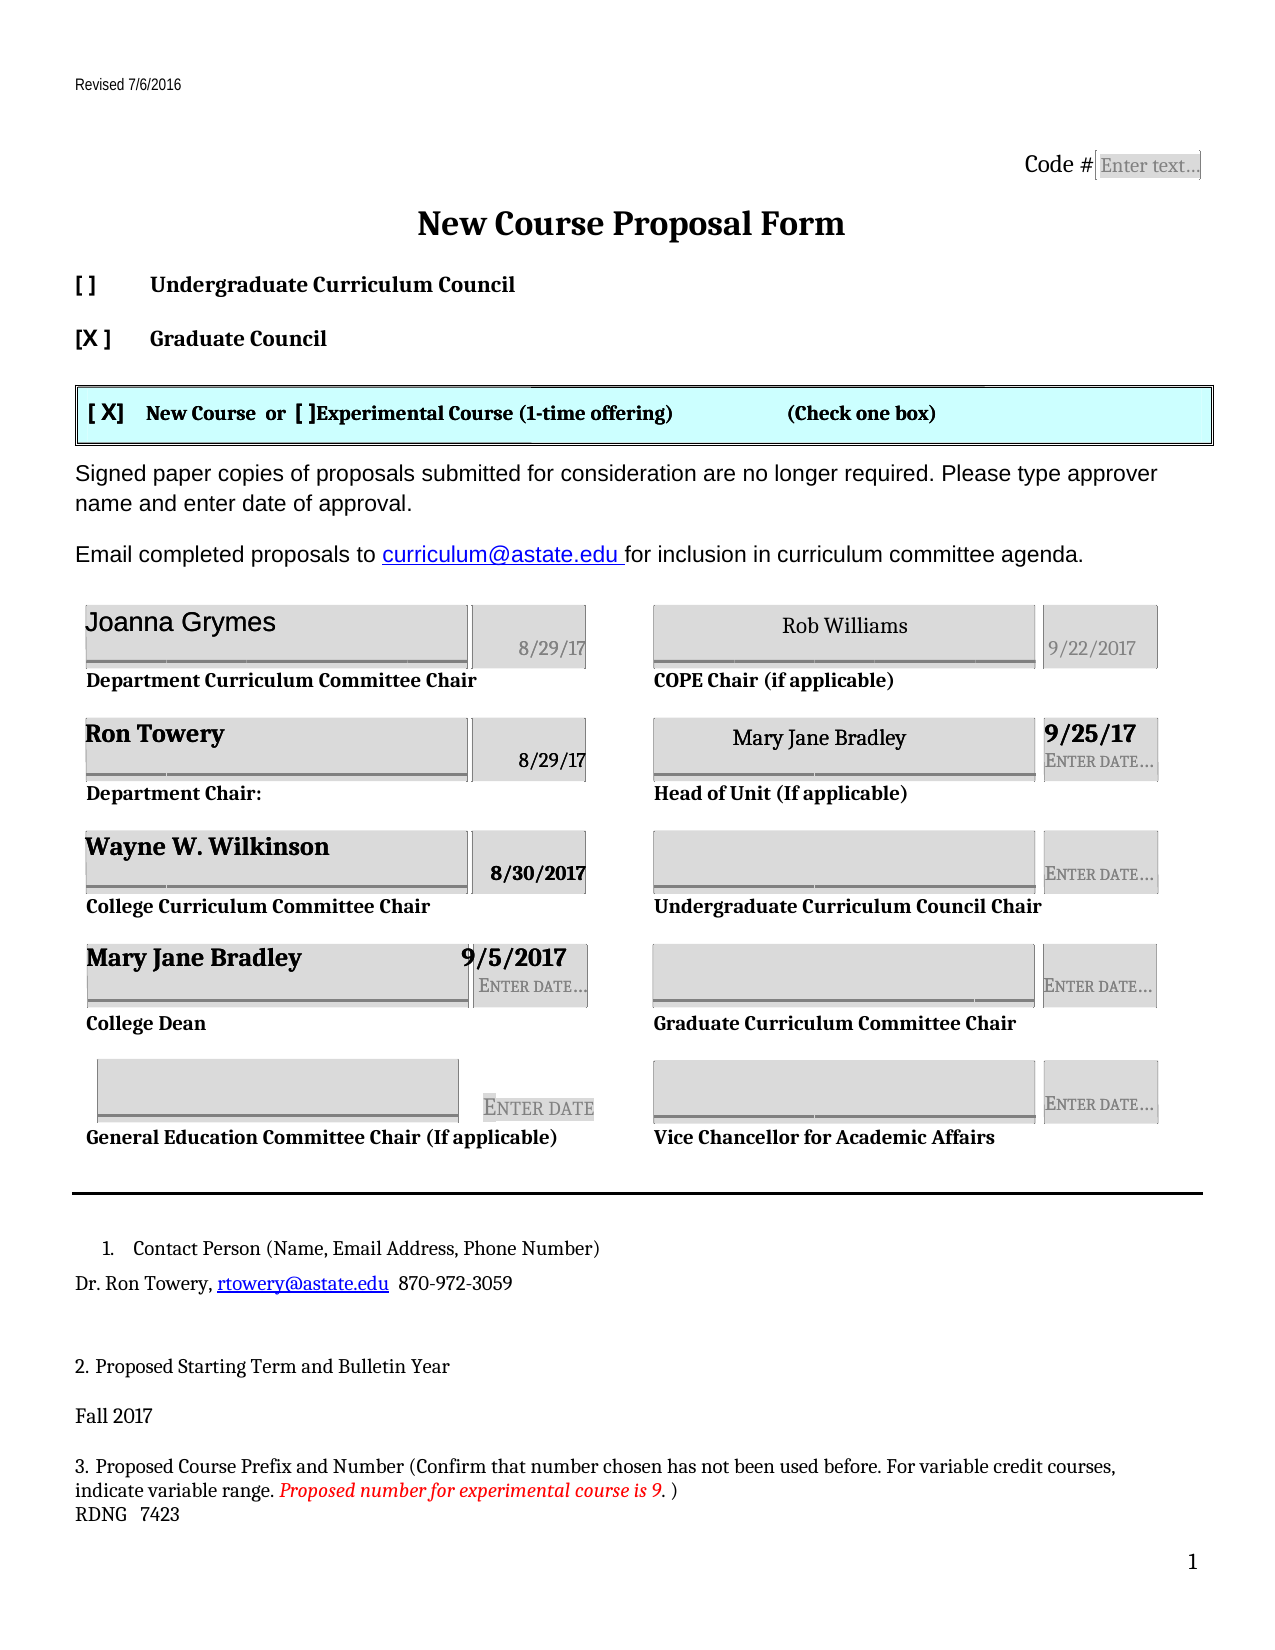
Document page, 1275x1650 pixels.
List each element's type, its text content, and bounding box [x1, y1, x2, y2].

subtitle Signed paper copies of proposals submitted for consideration are no longer required. Please type approver name and enter date of approval. [75, 446, 1160, 516]
text General Education Committee Chair (If applicable) Vice Chancellor for Academic Affairs [86, 1122, 1227, 1149]
text RDNG 7423 [75, 1502, 1165, 1526]
text Email completed proposals to curriculum@astate.edu for inclusion in curriculum committee agenda. [75, 541, 1227, 567]
list Dr. Ron Towery, rtowery@astate.edu 870-972-3059 [75, 1271, 1227, 1295]
text Code # Enter text… [58, 150, 1200, 179]
list Contact Person (Name, Email Address, Phone Number) [102, 1237, 1227, 1261]
text [X ] Graduate Council [75, 322, 1227, 353]
subtitle [ ] Undergraduate Curriculum Council [75, 268, 1227, 299]
subtitle Department Curriculum Committee Chair COPE Chair (if applicable) [86, 601, 1227, 692]
text Department Chair: Head of Unit (If applicable) [86, 713, 1227, 805]
subtitle Graduate Curriculum Committee Chair [653, 1014, 1227, 1035]
text Fall 2017 [75, 1403, 1227, 1429]
subtitle College Dean [86, 1014, 210, 1035]
text College Curriculum Committee Chair Undergraduate Curriculum Council Chair [86, 826, 1227, 917]
list Proposed Starting Term and Bulletin Year [75, 1355, 1227, 1379]
list Proposed Course Prefix and Number (Confirm that number chosen has not been used before. For variable credit courses, indicate variable range. Proposed number for experimental course is 9. ) [75, 1454, 1165, 1502]
text ENTER DATE [496, 1093, 599, 1122]
text New Course Proposal Form [417, 204, 1227, 244]
